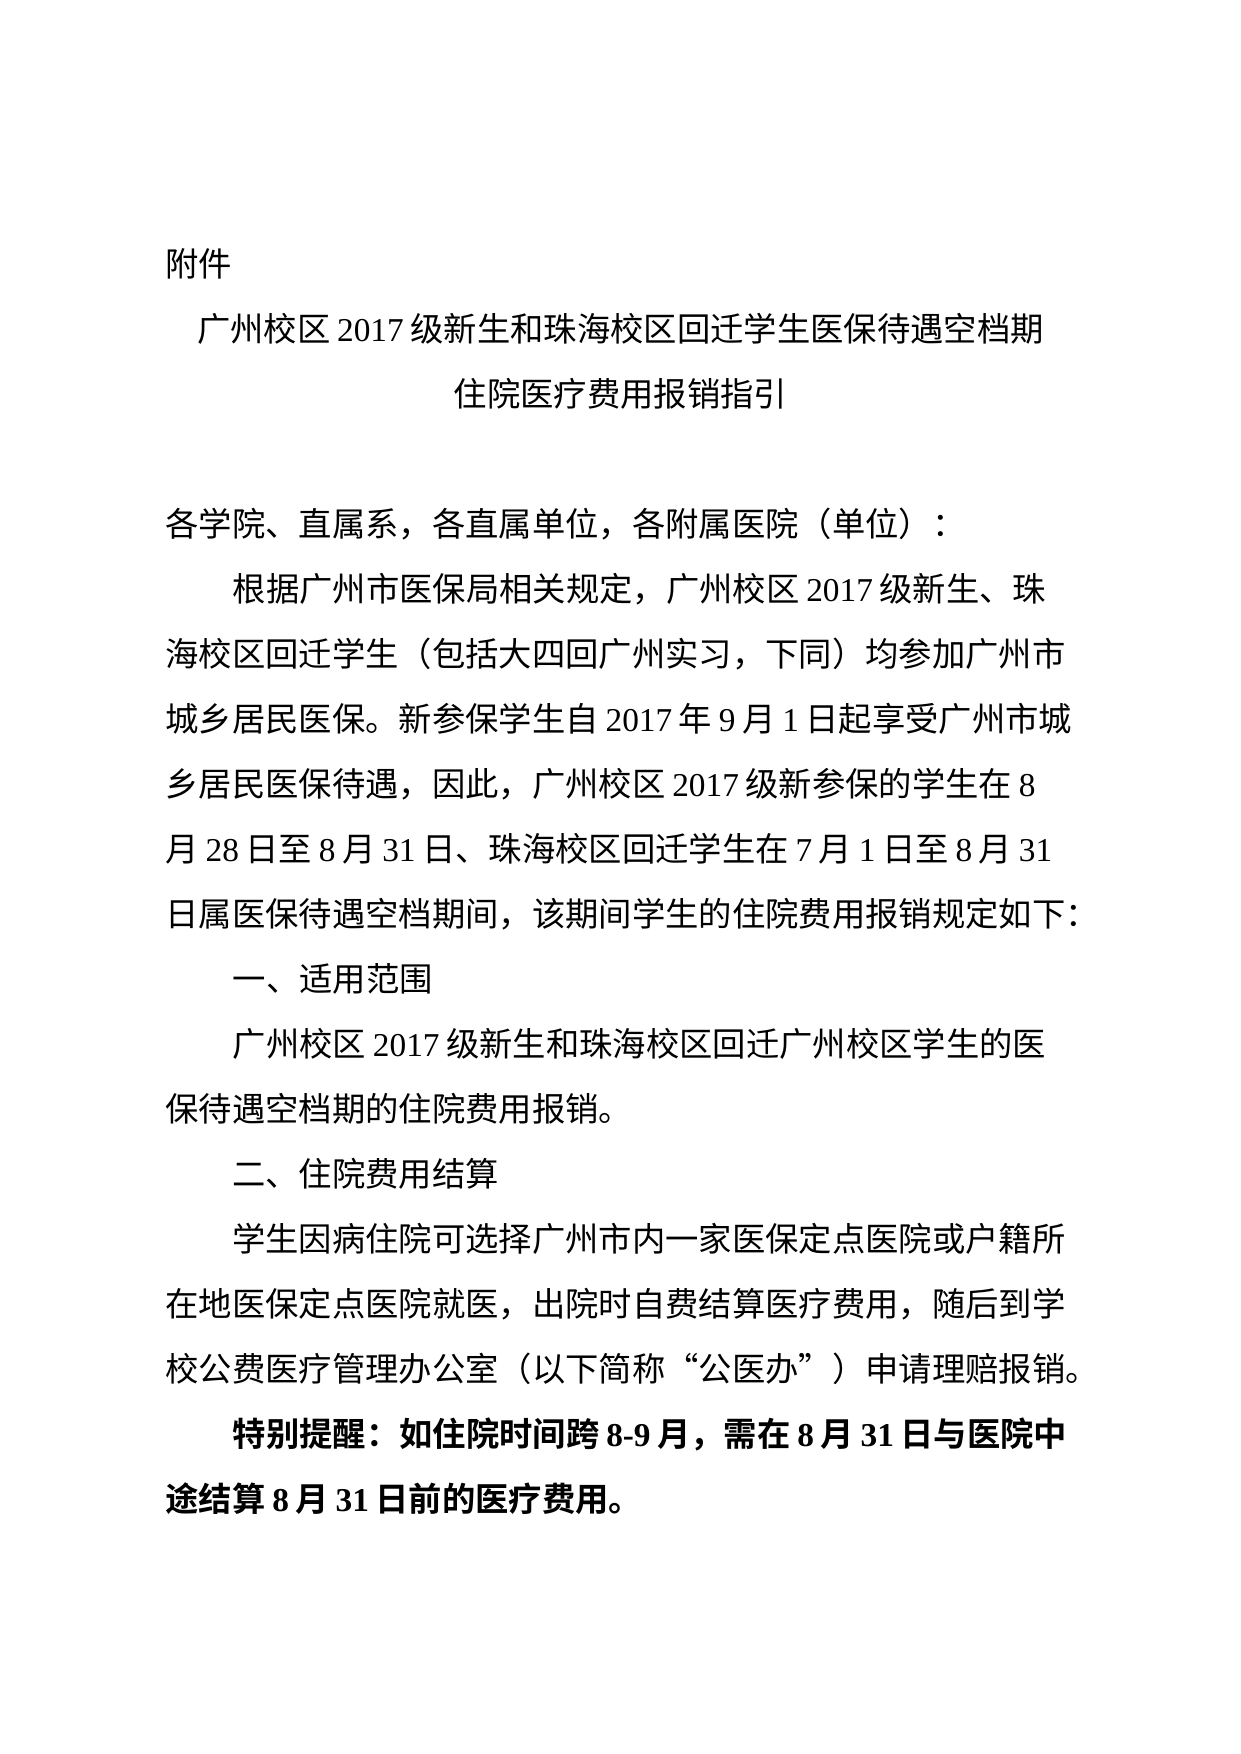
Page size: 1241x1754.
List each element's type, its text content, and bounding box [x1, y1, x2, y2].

text 附件 [165, 230, 1075, 295]
text 学生因病住院可选择广州市内一家医保定点医院或户籍所在地医保定点医院就医，出院时自费结算医疗费用，随后到学校公费医疗管理办公室（以下简称“公医办”）申请理赔报销。 [165, 1205, 1075, 1400]
text 特别提醒：如住院时间跨8-9月，需在8月31日与医院中途结算8月31日前的医疗费用。 [165, 1400, 1075, 1530]
text 二、住院费用结算 [165, 1140, 1075, 1205]
text 根据广州市医保局相关规定，广州校区2017级新生、珠海校区回迁学生（包括大四回广州实习，下同）均参加广州市城乡居民医保。新参保学生自2017年9月1日起享受广州市城乡居民医保待遇，因此，广州校区2017级新参保的学生在8月28日至8月31日、珠海校区回迁学生在7月1日至8月31日属医保待遇空档期间，该期间学生的住院费用报销规定如下： [165, 555, 1075, 945]
text 各学院、直属系，各直属单位，各附属医院（单位）： [165, 490, 1075, 555]
text 一、适用范围 [165, 945, 1075, 1010]
text 住院医疗费用报销指引 [165, 360, 1075, 425]
text 广州校区2017级新生和珠海校区回迁学生医保待遇空档期 [165, 295, 1075, 360]
text 广州校区2017级新生和珠海校区回迁广州校区学生的医保待遇空档期的住院费用报销。 [165, 1010, 1075, 1140]
